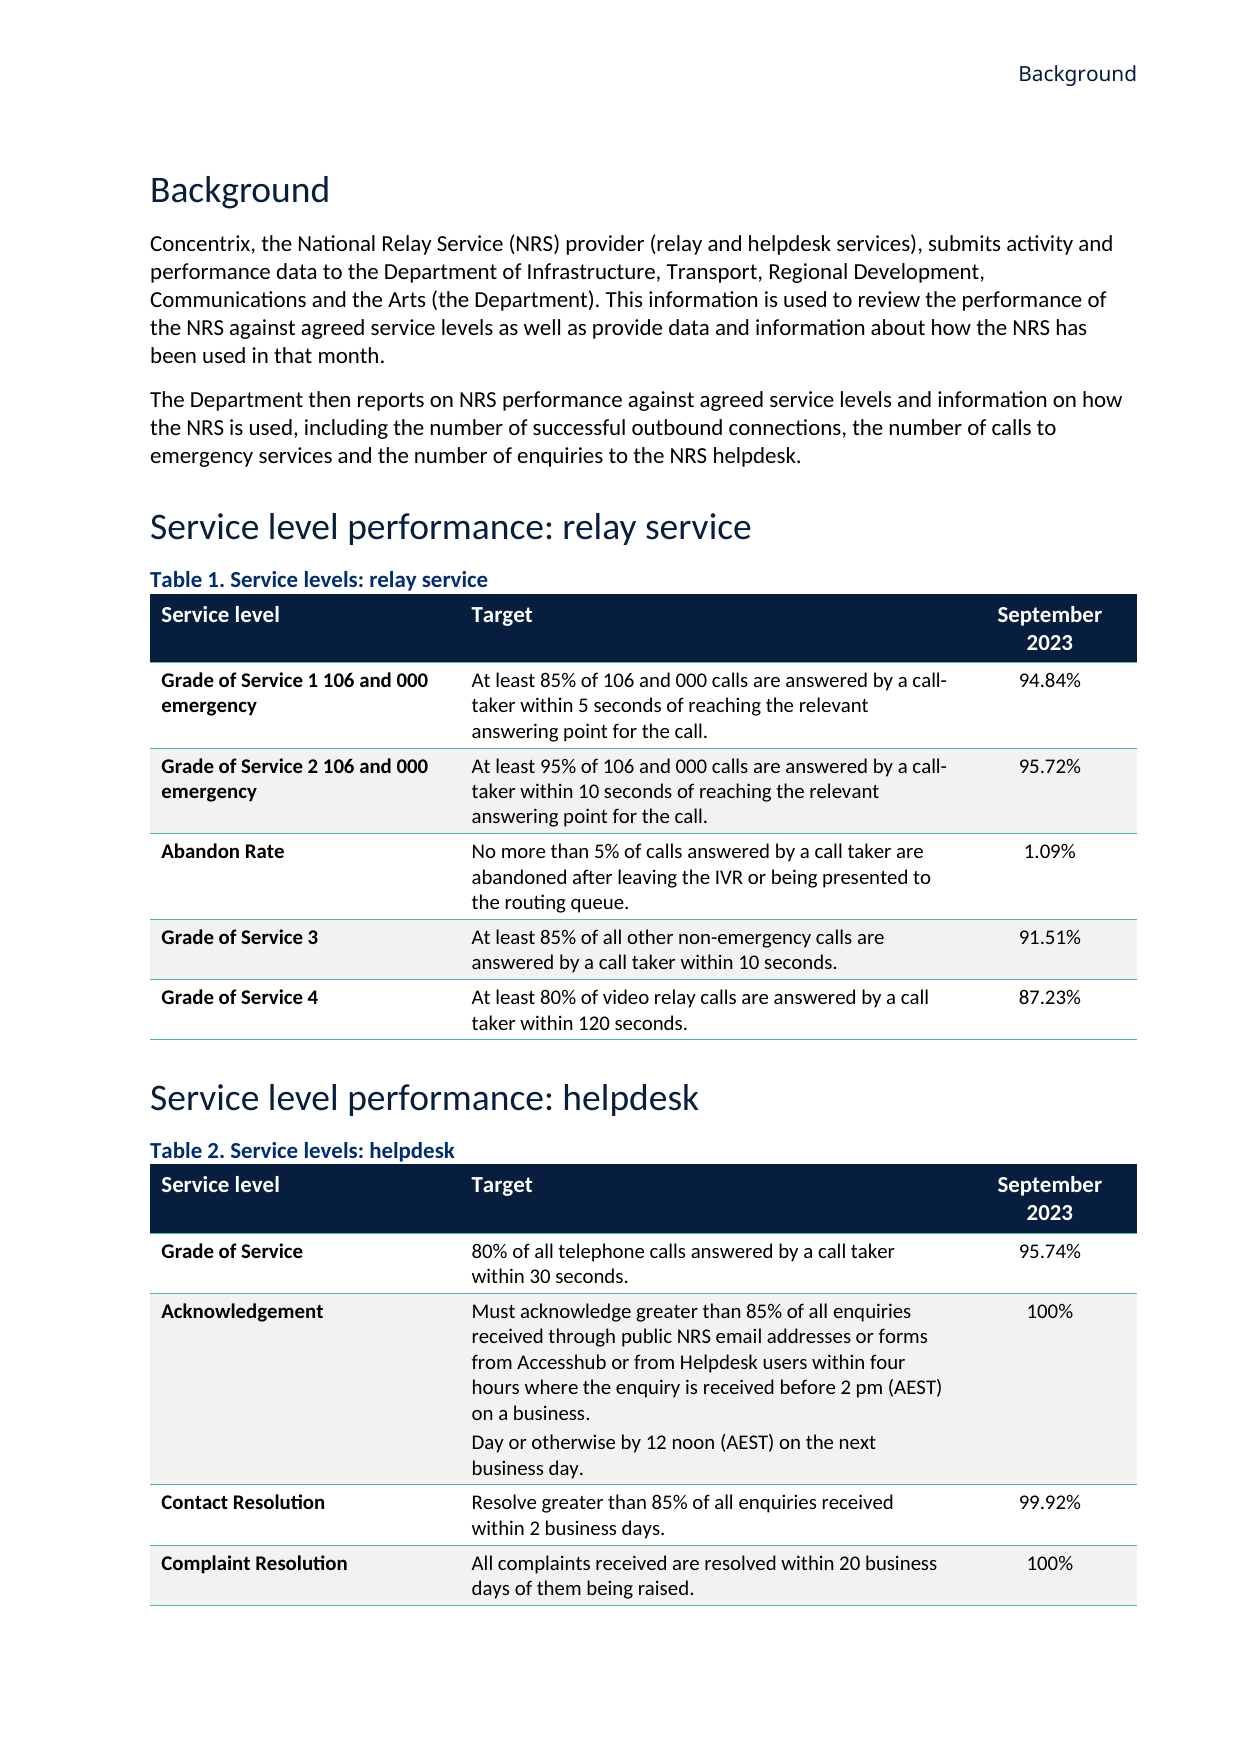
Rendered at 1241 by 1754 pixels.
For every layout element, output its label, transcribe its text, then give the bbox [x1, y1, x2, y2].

table_header Service level [150, 594, 460, 662]
table_cell 95.72% [962, 749, 1137, 833]
table_cell Abandon Rate [150, 834, 460, 919]
table_cell 80% of all telephone calls answered by a call taker within 30 seconds. [460, 1234, 962, 1293]
text Concentrix, the National Relay Service (NRS) provider (relay and helpdesk services), submits activity and performance data to the Department of Infrastructure, Transport, Regional Development, Communications and the Arts (the Department). This information is used to review the performance of the NRS against agreed service levels as well as provide data and information about how the NRS has been used in that month. [150, 229, 1137, 369]
subtitle Background [150, 166, 1137, 212]
subtitle Service level performance: relay service [150, 503, 1137, 549]
table_cell At least 80% of video relay calls are answered by a call taker within 120 seconds. [460, 980, 962, 1039]
table_cell Grade of Service [150, 1234, 460, 1293]
table_cell At least 85% of all other non-emergency calls are answered by a call taker within 10 seconds. [460, 920, 962, 979]
table_cell No more than 5% of calls answered by a call taker are abandoned after leaving the IVR or being presented to the routing queue. [460, 834, 962, 919]
table_cell Must acknowledge greater than 85% of all enquiries received through public NRS email addresses or forms from Accesshub or from Helpdesk users within four hours where the enquiry is received before 2 pm (AEST) on a business. Day or otherwise by 12 noon (AEST) on the next business day. [460, 1294, 962, 1484]
table_cell All complaints received are resolved within 20 business days of them being raised. [460, 1546, 962, 1605]
table_cell Grade of Service 3 [150, 920, 460, 979]
subtitle Table 2. Service levels: helpdesk [150, 1136, 1137, 1164]
table_cell 100% [962, 1546, 1137, 1605]
table_cell 100% [962, 1294, 1137, 1484]
table_cell At least 85% of 106 and 000 calls are answered by a call-taker within 5 seconds of reaching the relevant answering point for the call. [460, 663, 962, 748]
table_cell 94.84% [962, 663, 1137, 748]
table_header September 2023 [962, 1164, 1137, 1233]
table_cell Grade of Service 2 106 and 000 emergency [150, 749, 460, 833]
table_header Target [460, 1164, 962, 1233]
table_cell Grade of Service 1 106 and 000 emergency [150, 663, 460, 748]
table_cell Complaint Resolution [150, 1546, 460, 1605]
table_cell 95.74% [962, 1234, 1137, 1293]
table_header Target [460, 594, 962, 662]
table_cell 91.51% [962, 920, 1137, 979]
table_header Service level [150, 1164, 460, 1233]
table_cell Grade of Service 4 [150, 980, 460, 1039]
subtitle Service level performance: helpdesk [150, 1074, 1137, 1119]
text The Department then reports on NRS performance against agreed service levels and information on how the NRS is used, including the number of successful outbound connections, the number of calls to emergency services and the number of enquiries to the NRS helpdesk. [150, 386, 1137, 469]
table_cell 99.92% [962, 1485, 1137, 1544]
table_cell At least 95% of 106 and 000 calls are answered by a call-taker within 10 seconds of reaching the relevant answering point for the call. [460, 749, 962, 833]
table_header September 2023 [962, 594, 1137, 662]
table_cell Contact Resolution [150, 1485, 460, 1544]
subtitle Table 1. Service levels: relay service [150, 565, 1137, 593]
table_cell 1.09% [962, 834, 1137, 919]
table_cell 87.23% [962, 980, 1137, 1039]
table_cell Resolve greater than 85% of all enquiries received within 2 business days. [460, 1485, 962, 1544]
table_cell Acknowledgement [150, 1294, 460, 1484]
